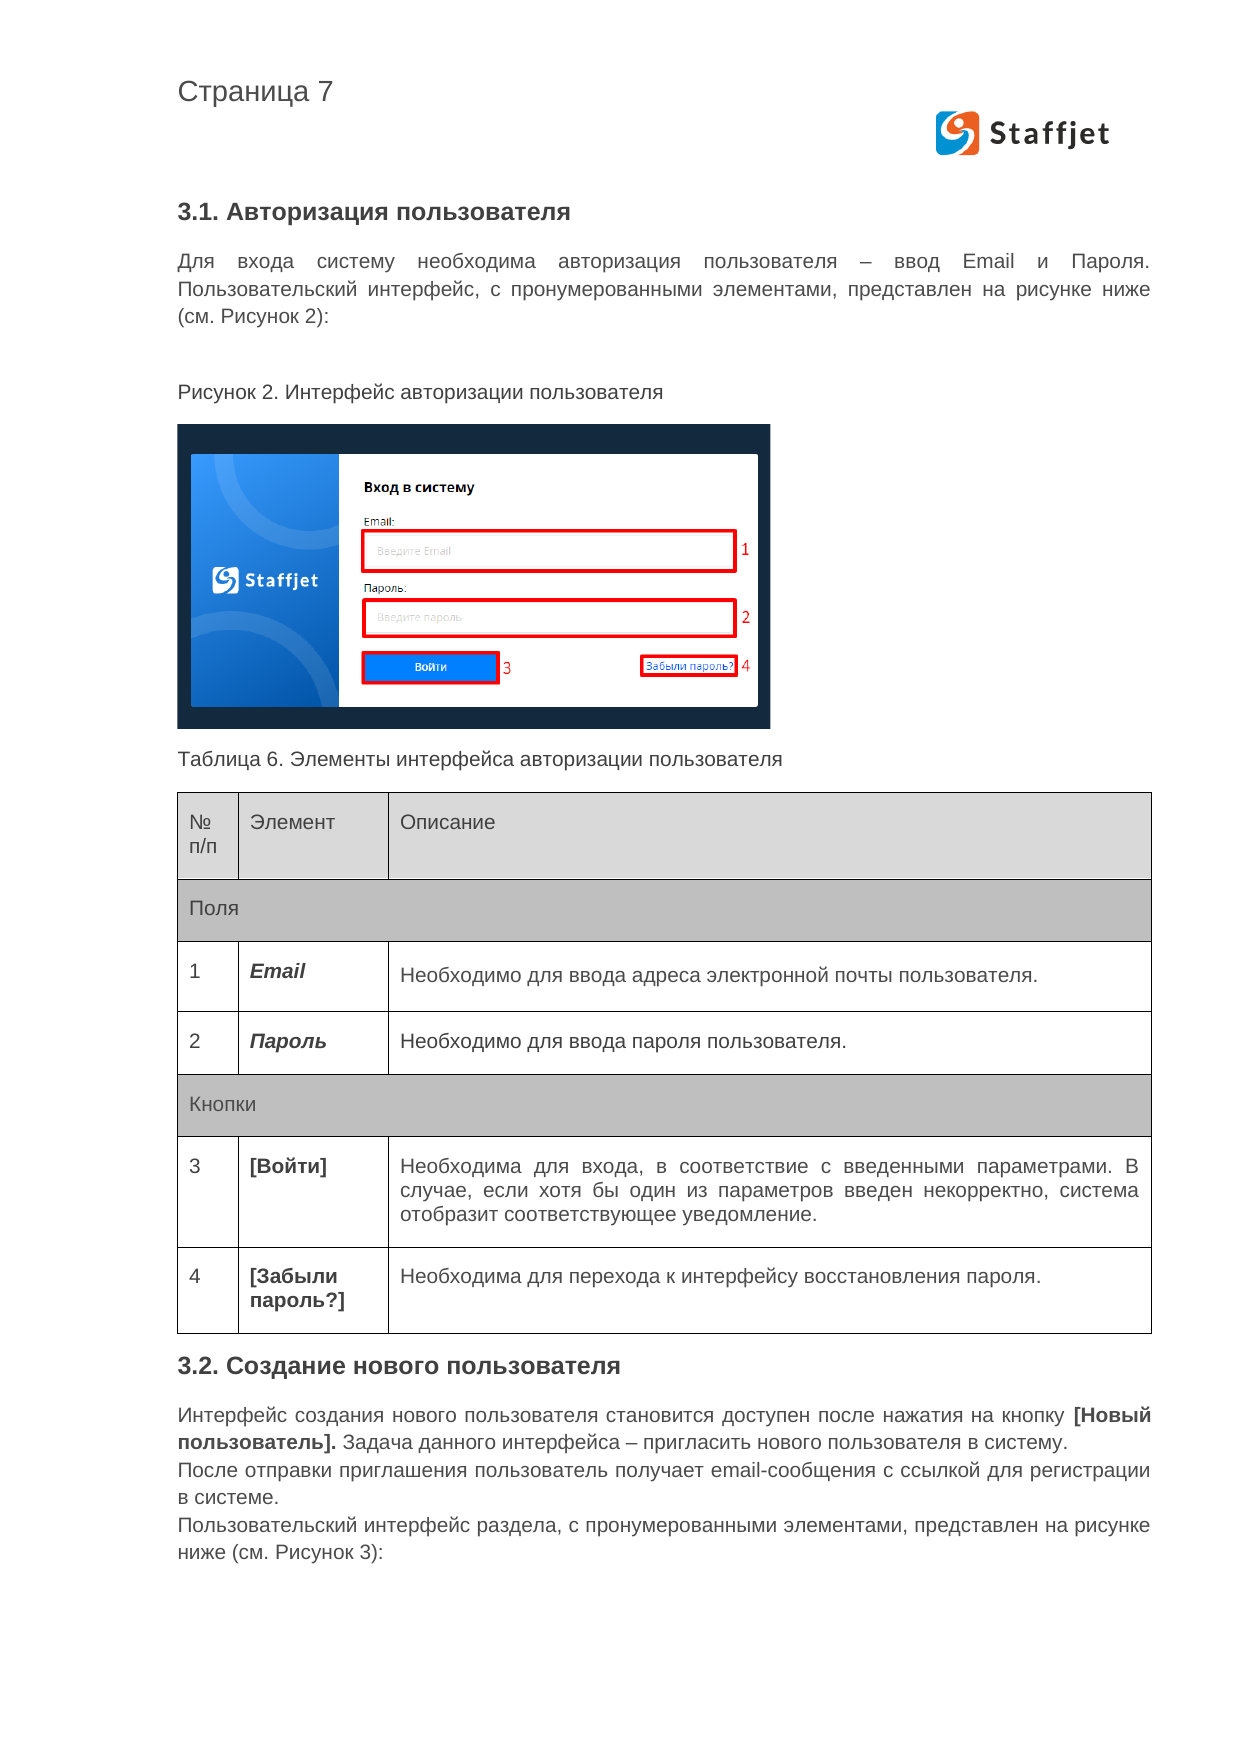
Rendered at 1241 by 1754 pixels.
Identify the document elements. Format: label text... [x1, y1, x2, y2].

table_cell 4 [178, 1248, 238, 1333]
text Пользовательский интерфейс раздела, с пронумерованными элементами, представлен на рисунке ниже (см. Рисунок 2): [177, 1513, 1152, 1564]
table_cell [Забыли пароль?] [239, 1248, 388, 1333]
table_header Элемент [239, 793, 388, 878]
table_cell Пароль [239, 1012, 388, 1074]
table_cell Поля [178, 880, 1151, 941]
text Интерфейс создания нового пользователя становится доступен после нажатия на кнопку [Новый пользователь]. Задача данного интерфейса – пригласить нового пользователя в систему. [177, 1403, 1152, 1454]
picture [177, 424, 771, 729]
text Таблица 6. Элементы интерфейса авторизации пользователя [177, 747, 1152, 771]
table_header Описание [389, 793, 1151, 878]
table_cell 3 [178, 1137, 238, 1247]
table_header № п/п [178, 793, 238, 878]
text После отправки приглашения пользователь получает email-сообщения с ссылкой для регистрации в системе. [177, 1458, 1152, 1509]
table_cell 1 [178, 942, 238, 1011]
table_cell [Войти] [239, 1137, 388, 1247]
table_cell 2 [178, 1012, 238, 1074]
subtitle Создание нового пользователя [177, 1351, 1152, 1379]
picture [932, 107, 1117, 162]
text Для входа систему необходима авторизация пользователя – ввод Email и Пароля. Пользовательский интерфейс, с пронумерованными элементами, представлен на рисунке ниже (см. Рисунок 5): [177, 249, 1152, 328]
table_cell Необходимо для ввода адреса электронной почты пользователя. [389, 942, 1151, 1011]
table_cell Кнопки [178, 1075, 1151, 1136]
table_cell Необходима для перехода к интерфейсу восстановления пароля. [389, 1248, 1151, 1333]
table_cell Необходимо для ввода пароля пользователя. [389, 1012, 1151, 1074]
text Рисунок 2. Интерфейс авторизации пользователя [177, 380, 1152, 404]
table_cell Необходима для входа, в соответствие с введенными параметрами. В случае, если хотя бы один из параметров введен некорректно, система отобразит соответствующее уведомление. [389, 1137, 1151, 1247]
table_cell Email [239, 942, 388, 1011]
subtitle Авторизация пользователя [177, 197, 1152, 226]
